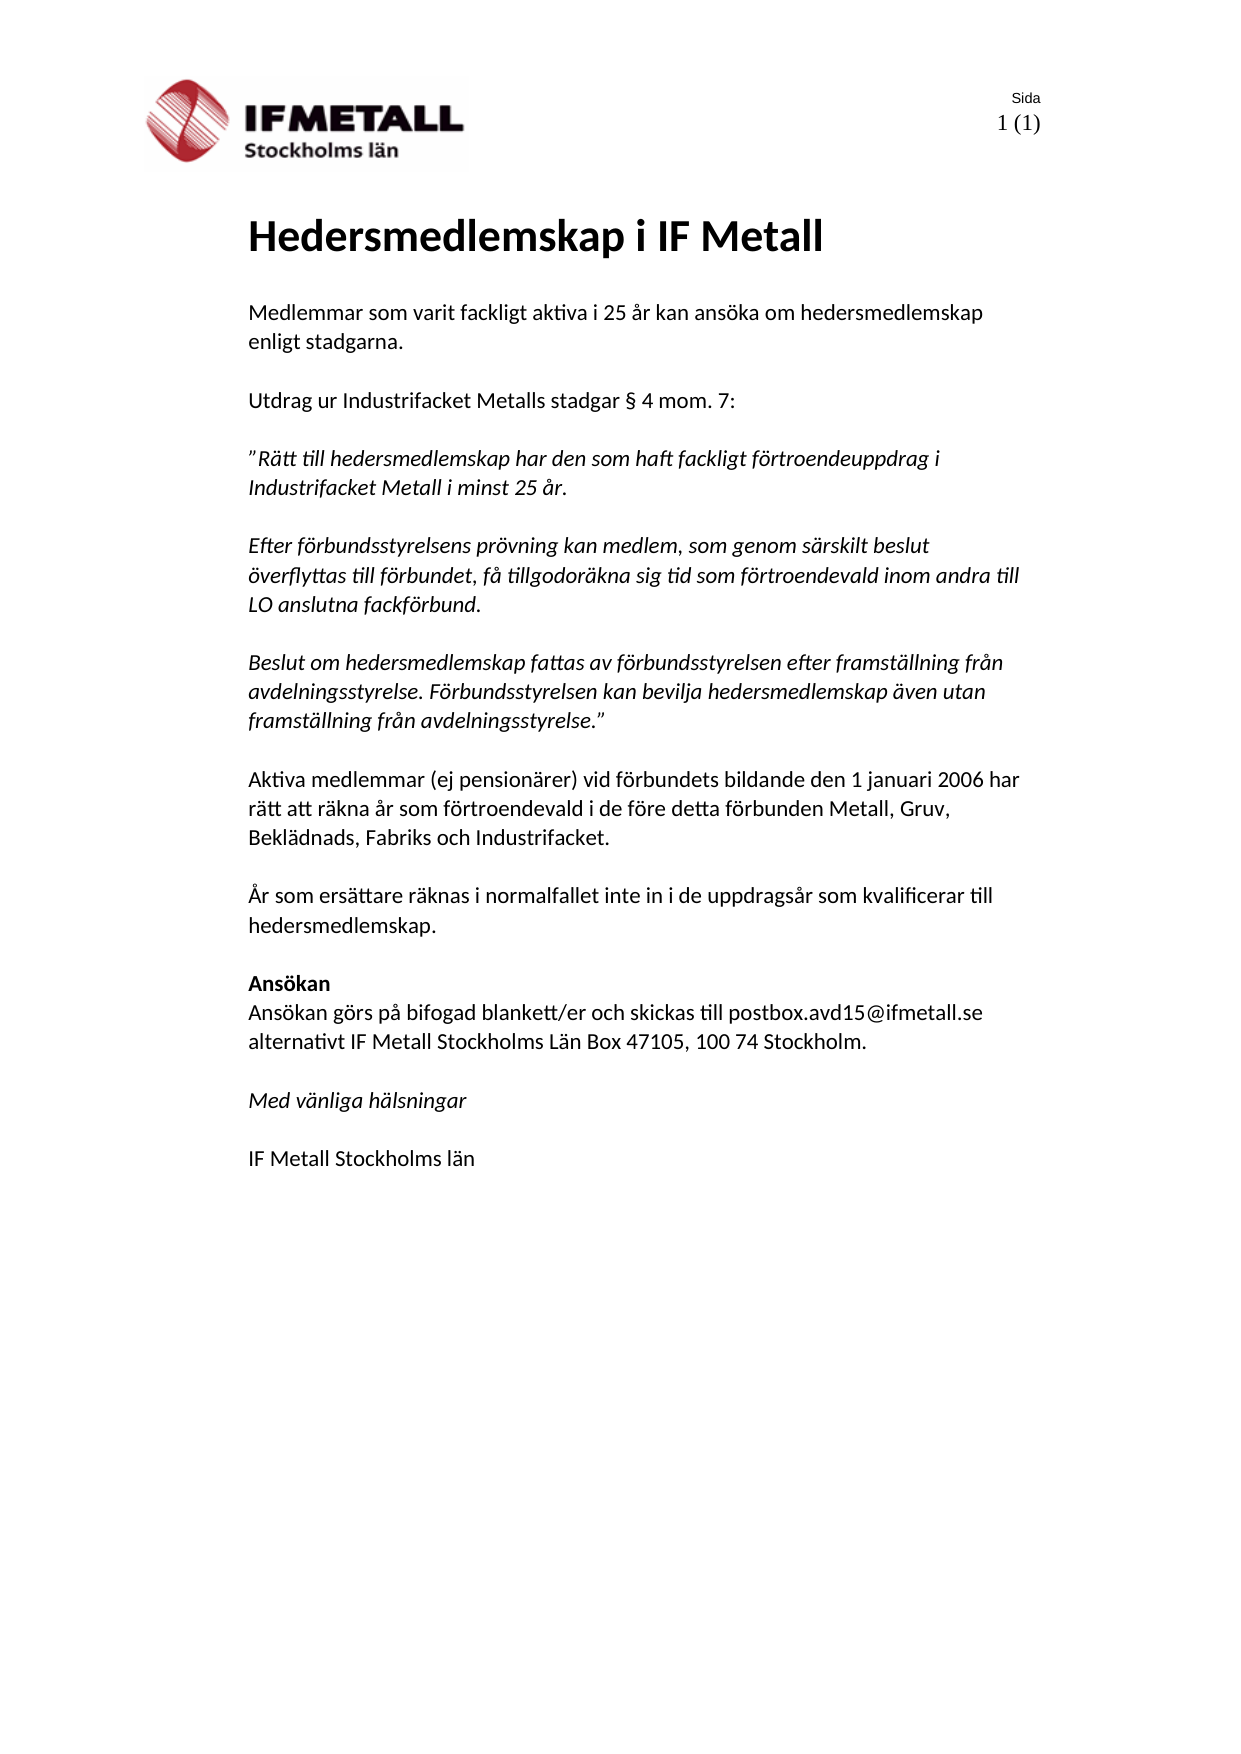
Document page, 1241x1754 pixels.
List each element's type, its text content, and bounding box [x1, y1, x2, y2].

text Medlemmar som varit fackligt aktiva i 25 år kan ansöka om hedersmedlemskap enligt stadgarna. [248, 297, 1033, 355]
text Ansökan [248, 968, 1033, 997]
text År som ersättare räknas i normalfallet inte in i de uppdragsår som kvalificerar till hedersmedlemskap. [248, 880, 1033, 939]
text ”Rätt till hedersmedlemskap har den som haft fackligt förtroendeuppdrag i Industrifacket Metall i minst 25 år. [248, 443, 1033, 501]
text Beslut om hedersmedlemskap fattas av förbundsstyrelsen efter framställning från avdelningsstyrelse. Förbundsstyrelsen kan bevilja hedersmedlemskap även utan framställning från avdelningsstyrelse.” [248, 647, 1033, 734]
text Aktiva medlemmar (ej pensionärer) vid förbundets bildande den 1 januari 2006 har rätt att räkna år som förtroendevald i de före detta förbunden Metall, Gruv, Beklädnads, Fabriks och Industrifacket. [248, 764, 1033, 851]
picture [143, 76, 470, 172]
text Med vänliga hälsningar [248, 1084, 1033, 1114]
text Hedersmedlemskap i IF Metall [248, 207, 1033, 263]
text IF Metall Stockholms län [248, 1143, 1033, 1172]
text Utdrag ur Industrifacket Metalls stadgar § 4 mom. 7: [248, 384, 1033, 414]
text Ansökan görs på bifogad blankett/er och skickas till postbox.avd15@ifmetall.se alternativt IF Metall Stockholms Län Box 47105, 100 74 Stockholm. [248, 997, 1033, 1055]
text Efter förbundsstyrelsens prövning kan medlem, som genom särskilt beslut överflyttas till förbundet, få tillgodoräkna sig tid som förtroendevald inom andra till LO anslutna fackförbund. [248, 530, 1033, 618]
